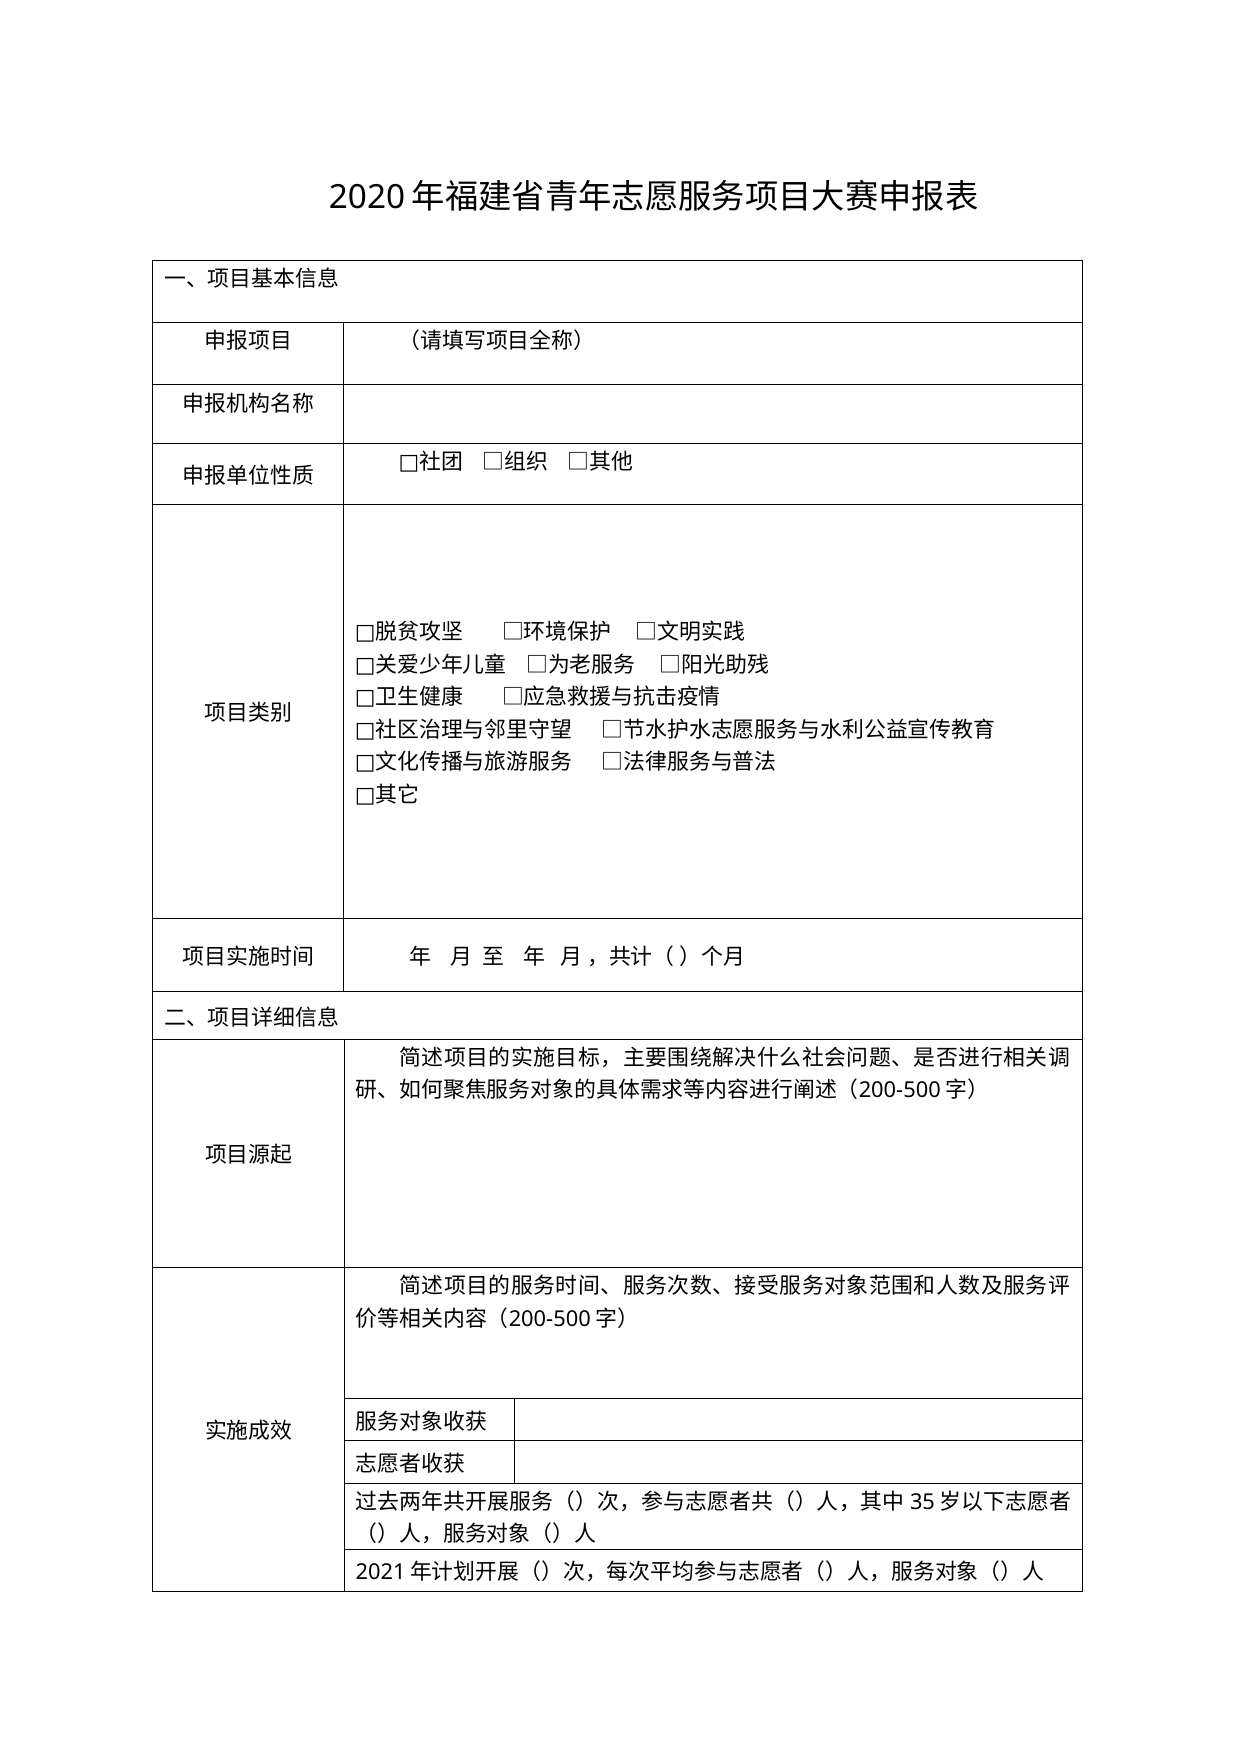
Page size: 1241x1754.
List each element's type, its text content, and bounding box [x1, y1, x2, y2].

table_cell 简述项目的实施目标，主要围绕解决什么社会问题、是否进行相关调研、如何聚焦服务对象的具体需求等内容进行阐述（200-500字） [345, 1040, 1082, 1267]
table_cell [515, 1399, 1082, 1440]
table_cell 项目实施时间 [153, 919, 343, 991]
table_cell （请填写项目全称） [344, 323, 1082, 384]
table_cell 申报单位性质 [153, 444, 343, 503]
table_cell [344, 385, 1082, 443]
table_cell 简述项目的服务时间、服务次数、接受服务对象范围和人数及服务评价等相关内容（200-500字） [345, 1268, 1082, 1398]
table_cell 志愿者收获 [345, 1441, 514, 1482]
table_cell 项目源起 [153, 1040, 344, 1267]
table_cell 实施成效 [153, 1268, 344, 1591]
table_cell 二、项目详细信息 [153, 992, 1082, 1039]
table_cell □社团 □组织 □其他 [344, 444, 1082, 503]
table_cell 2021年计划开展（）次，每次平均参与志愿者（）人，服务对象（）人 [345, 1550, 1082, 1591]
table_cell □脱贫攻坚 □环境保护 □文明实践 □关爱少年儿童 □为老服务 □阳光助残 □卫生健康 □应急救援与抗击疫情 □社区治理与邻里守望 □节水护水志愿服务与水利公益宣传教育 □文化传播与旅游服务 □法律服务与普法 □其它 [344, 505, 1082, 918]
table_header 一、项目基本信息 [153, 261, 1082, 322]
table_cell 申报机构名称 [153, 385, 343, 443]
table_cell 项目类别 [153, 505, 343, 918]
table_cell 申报项目 [153, 323, 343, 384]
table_cell 过去两年共开展服务（）次，参与志愿者共（）人，其中35岁以下志愿者（）人，服务对象（）人 [345, 1484, 1082, 1548]
table_cell [515, 1441, 1082, 1482]
table_cell 服务对象收获 [345, 1399, 514, 1440]
table_cell 年 月 至 年 月 ，共计（ ）个月 [344, 919, 1082, 991]
text 2020年福建省青年志愿服务项目大赛申报表 [187, 162, 1053, 227]
